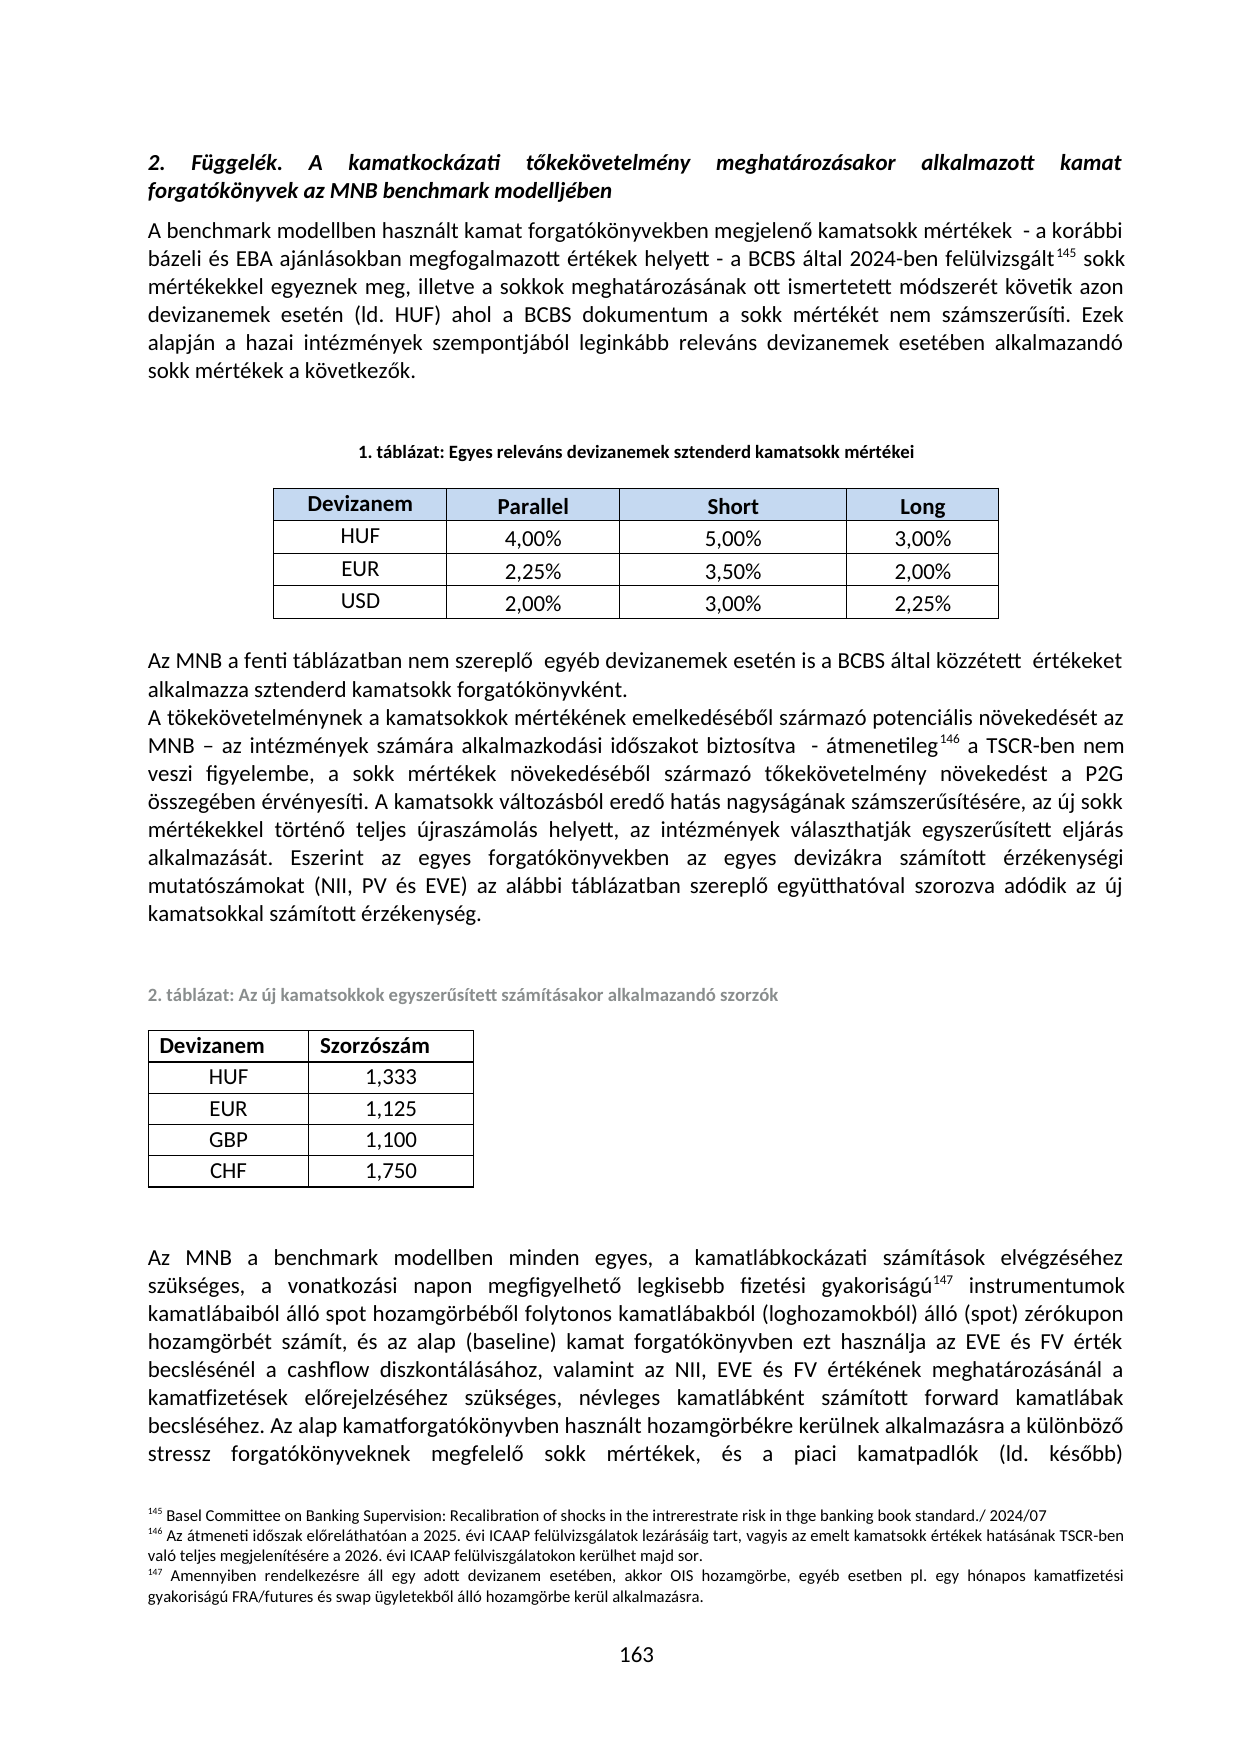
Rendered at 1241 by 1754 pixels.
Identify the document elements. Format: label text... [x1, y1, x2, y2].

text 2. Függelék. A kamatkockázati tőkekövetelmény meghatározásakor alkalmazott kamat forgatókönyvek az MNB benchmark modelljében [148, 148, 1125, 204]
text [148, 1243, 1125, 1468]
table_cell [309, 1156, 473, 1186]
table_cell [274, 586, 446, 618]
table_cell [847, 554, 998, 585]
text A benchmark modellben használt kamat forgatókönyvekben megjelenő kamatsokk mértékek - a korábbi bázeli és EBA ajánlásokban megfogalmazott értékek helyett - a BCBS által 2024-ben felülvizsgált sokk mértékekkel egyeznek meg, illetve a sokkok meghatározásának ott ismertetett módszerét követik azon devizanemek esetén (ld. HUF) ahol a BCBS dokumentum a sokk mértékét nem számszerűsíti. Ezek alapján a hazai intézmények szempontjából leginkább releváns devizanemek esetében alkalmazandó sokk mértékek a következők. [148, 216, 1125, 384]
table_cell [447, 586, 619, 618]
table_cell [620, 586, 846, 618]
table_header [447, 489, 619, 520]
text Az MNB a fenti táblázatban nem szereplő egyéb devizanemek esetén is a BCBS által közzétett értékeket alkalmazza sztenderd kamatsokk forgatókönyvként. [148, 647, 1125, 703]
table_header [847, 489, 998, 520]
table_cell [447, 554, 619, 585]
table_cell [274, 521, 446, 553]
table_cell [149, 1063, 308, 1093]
text A tökekövetelménynek a kamatsokkok mértékének emelkedéséből származó potenciális növekedését az MNB – az intézmények számára alkalmazkodási időszakot biztosítva - átmenetileg a TSCR-ben nem veszi figyelembe, a sokk mértékek növekedéséből származó tőkekövetelmény növekedést a P2G összegében érvényesíti. A kamatsokk változásból eredő hatás nagyságának számszerűsítésére, az új sokk mértékekkel történő teljes újraszámolás helyett, az intézmények választhatják egyszerűsített eljárás alkalmazását. Eszerint az egyes forgatókönyvekben az egyes devizákra számított érzékenységi mutatószámokat (NII, PV és EVE) az alábbi táblázatban szereplő együtthatóval szorozva adódik az új kamatsokkal számított érzékenység. [148, 703, 1125, 927]
text 1. táblázat: Egyes releváns devizanemek sztenderd kamatsokk mértékei [148, 440, 1125, 463]
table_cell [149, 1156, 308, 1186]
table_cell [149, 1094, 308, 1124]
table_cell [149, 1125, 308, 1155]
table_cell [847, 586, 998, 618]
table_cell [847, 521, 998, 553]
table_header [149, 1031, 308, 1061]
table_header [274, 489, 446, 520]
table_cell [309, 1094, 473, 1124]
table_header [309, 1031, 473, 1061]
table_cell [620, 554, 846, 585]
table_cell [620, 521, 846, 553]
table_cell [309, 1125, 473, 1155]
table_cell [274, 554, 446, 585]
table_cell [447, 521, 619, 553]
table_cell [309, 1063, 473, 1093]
text 2. táblázat: Az új kamatsokkok egyszerűsített számításakor alkalmazandó szorzók [148, 983, 1125, 1006]
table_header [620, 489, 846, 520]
